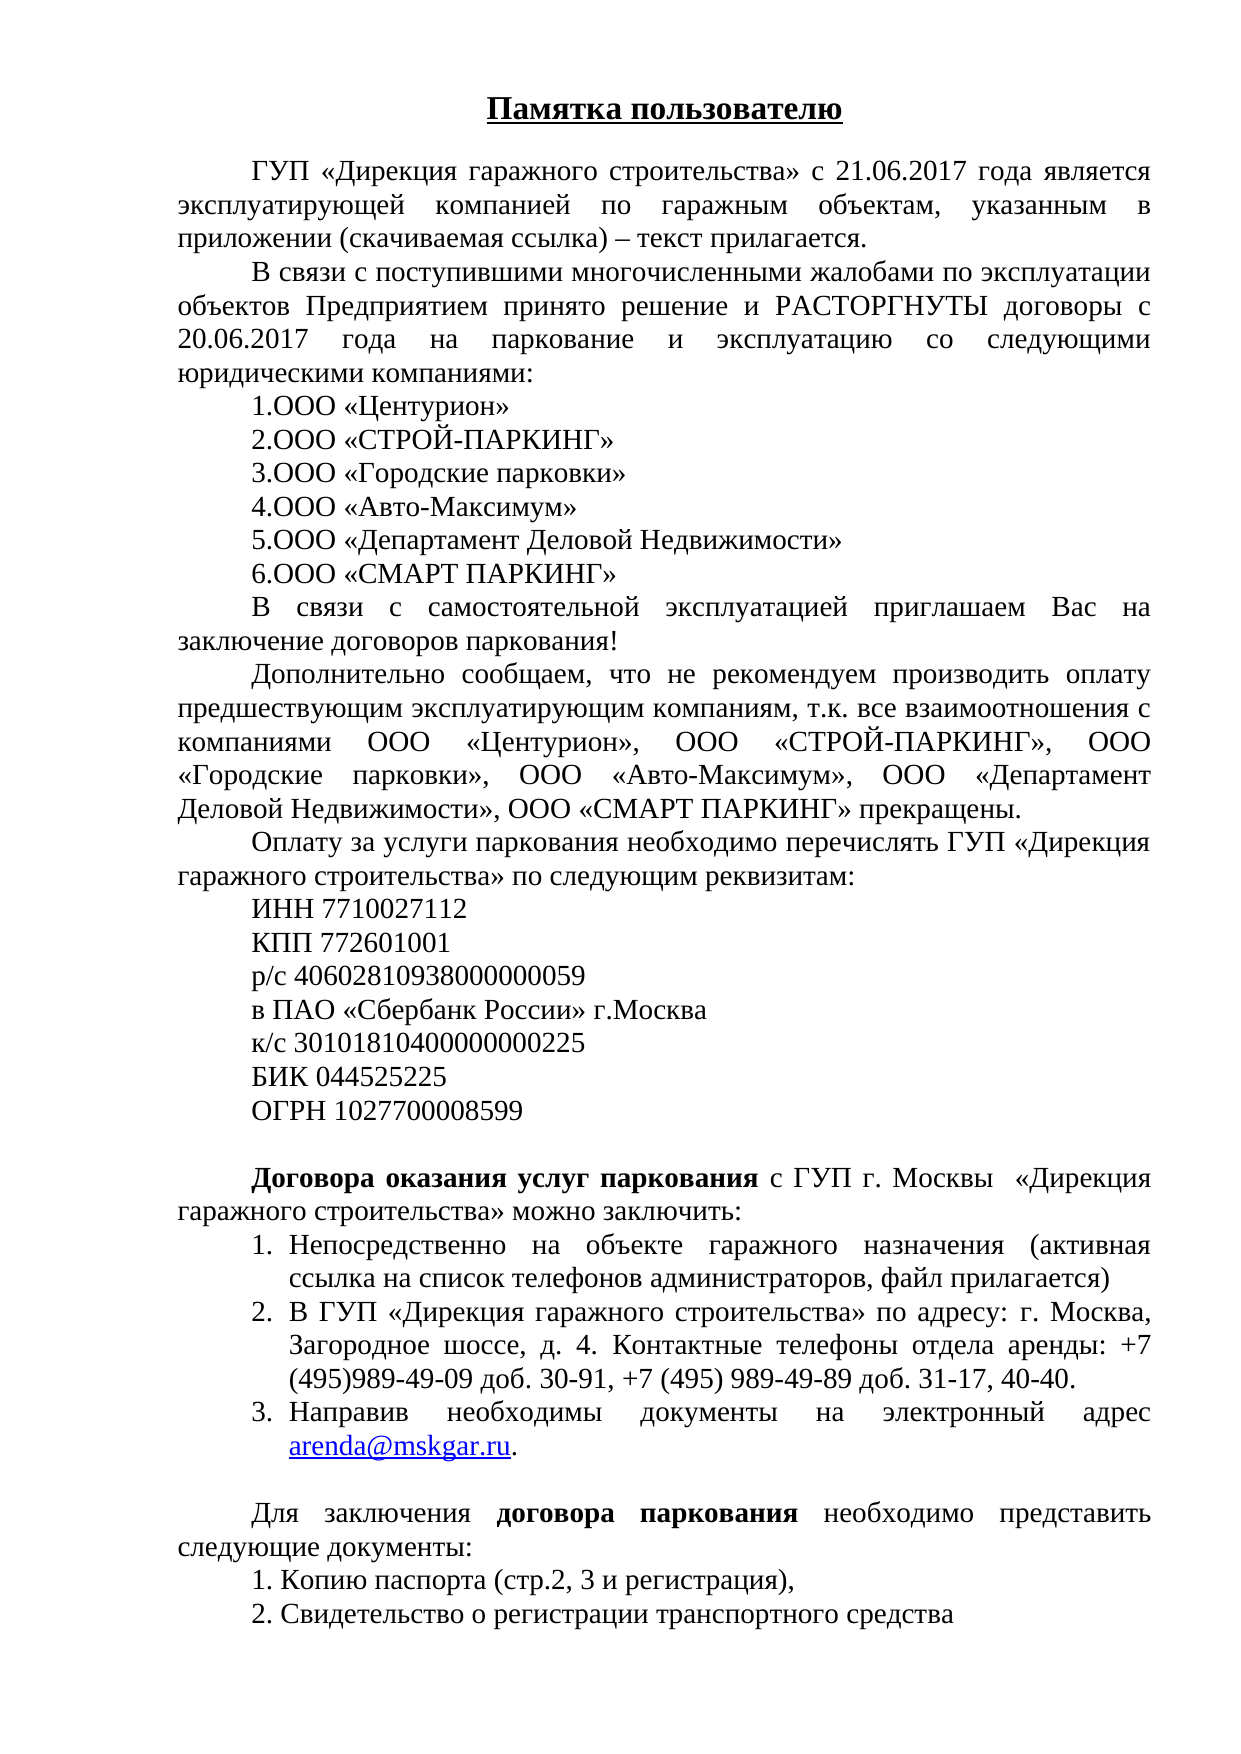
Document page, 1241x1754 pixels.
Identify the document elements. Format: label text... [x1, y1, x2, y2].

text В связи с самостоятельной эксплуатацией приглашаем Вас на заключение договоров паркования! [177, 589, 1152, 657]
list Для заключения договора паркования необходимо представить следующие документы: [177, 1495, 1152, 1562]
text Оплату за услуги паркования необходимо перечислять ГУП «Дирекция гаражного строительства» по следующим реквизитам: [177, 824, 1152, 891]
list 1. Копию паспорта (стр.2, 3 и регистрация), [177, 1562, 1152, 1596]
text ОГРН 1027700008599 [177, 1093, 1152, 1126]
text КПП 772601001 [177, 925, 1152, 958]
text ГУП «Дирекция гаражного строительства» с 21.06.2017 года является эксплуатирующей компанией по гаражным объектам, указанным в приложении (скачиваемая ссылка) – текст прилагается. [177, 153, 1152, 254]
list Договора оказания услуг паркования с ГУП г. Москвы «Дирекция гаражного строительства» можно заключить: [177, 1160, 1152, 1227]
text 2.ООО «СТРОЙ-ПАРКИНГ» [177, 422, 1152, 455]
text в ПАО «Сбербанк России» г.Москва [177, 992, 1152, 1026]
text 4.ООО «Авто-Максимум» [177, 489, 1152, 522]
list Непосредственно на объекте гаражного назначения (активная ссылка на список телефонов администраторов, файл прилагается) [251, 1227, 1152, 1294]
text 5.ООО «Департамент Деловой Недвижимости» [177, 522, 1152, 556]
text ИНН 7710027112 [177, 891, 1152, 925]
text Дополнительно сообщаем, что не рекомендуем производить оплату предшествующим эксплуатирующим компаниям, т.к. все взаимоотношения с компаниями ООО «Центурион», ООО «СТРОЙ-ПАРКИНГ», ООО «Городские парковки», ООО «Авто-Максимум», ООО «Департамент Деловой Недвижимости», ООО «СМАРТ ПАРКИНГ» прекращены. [177, 657, 1152, 824]
text 6.ООО «СМАРТ ПАРКИНГ» [177, 556, 1152, 589]
text к/с 30101810400000000225 [177, 1026, 1152, 1059]
text 1.ООО «Центурион» [177, 388, 1152, 422]
list Направив необходимы документы на электронный адрес arenda@mskgar.ru. [251, 1394, 1152, 1462]
text 3.ООО «Городские парковки» [177, 455, 1152, 489]
text Памятка пользователю [177, 89, 1152, 127]
text БИК 044525225 [177, 1059, 1152, 1093]
text В связи с поступившими многочисленными жалобами по эксплуатации объектов Предприятием принято решение и РАСТОРГНУТЫ договоры с 20.06.2017 года на паркование и эксплуатацию со следующими юридическими компаниями: [177, 254, 1152, 388]
text р/с 40602810938000000059 [177, 958, 1152, 992]
list 2. Свидетельство о регистрации транспортного средства [177, 1596, 1152, 1629]
